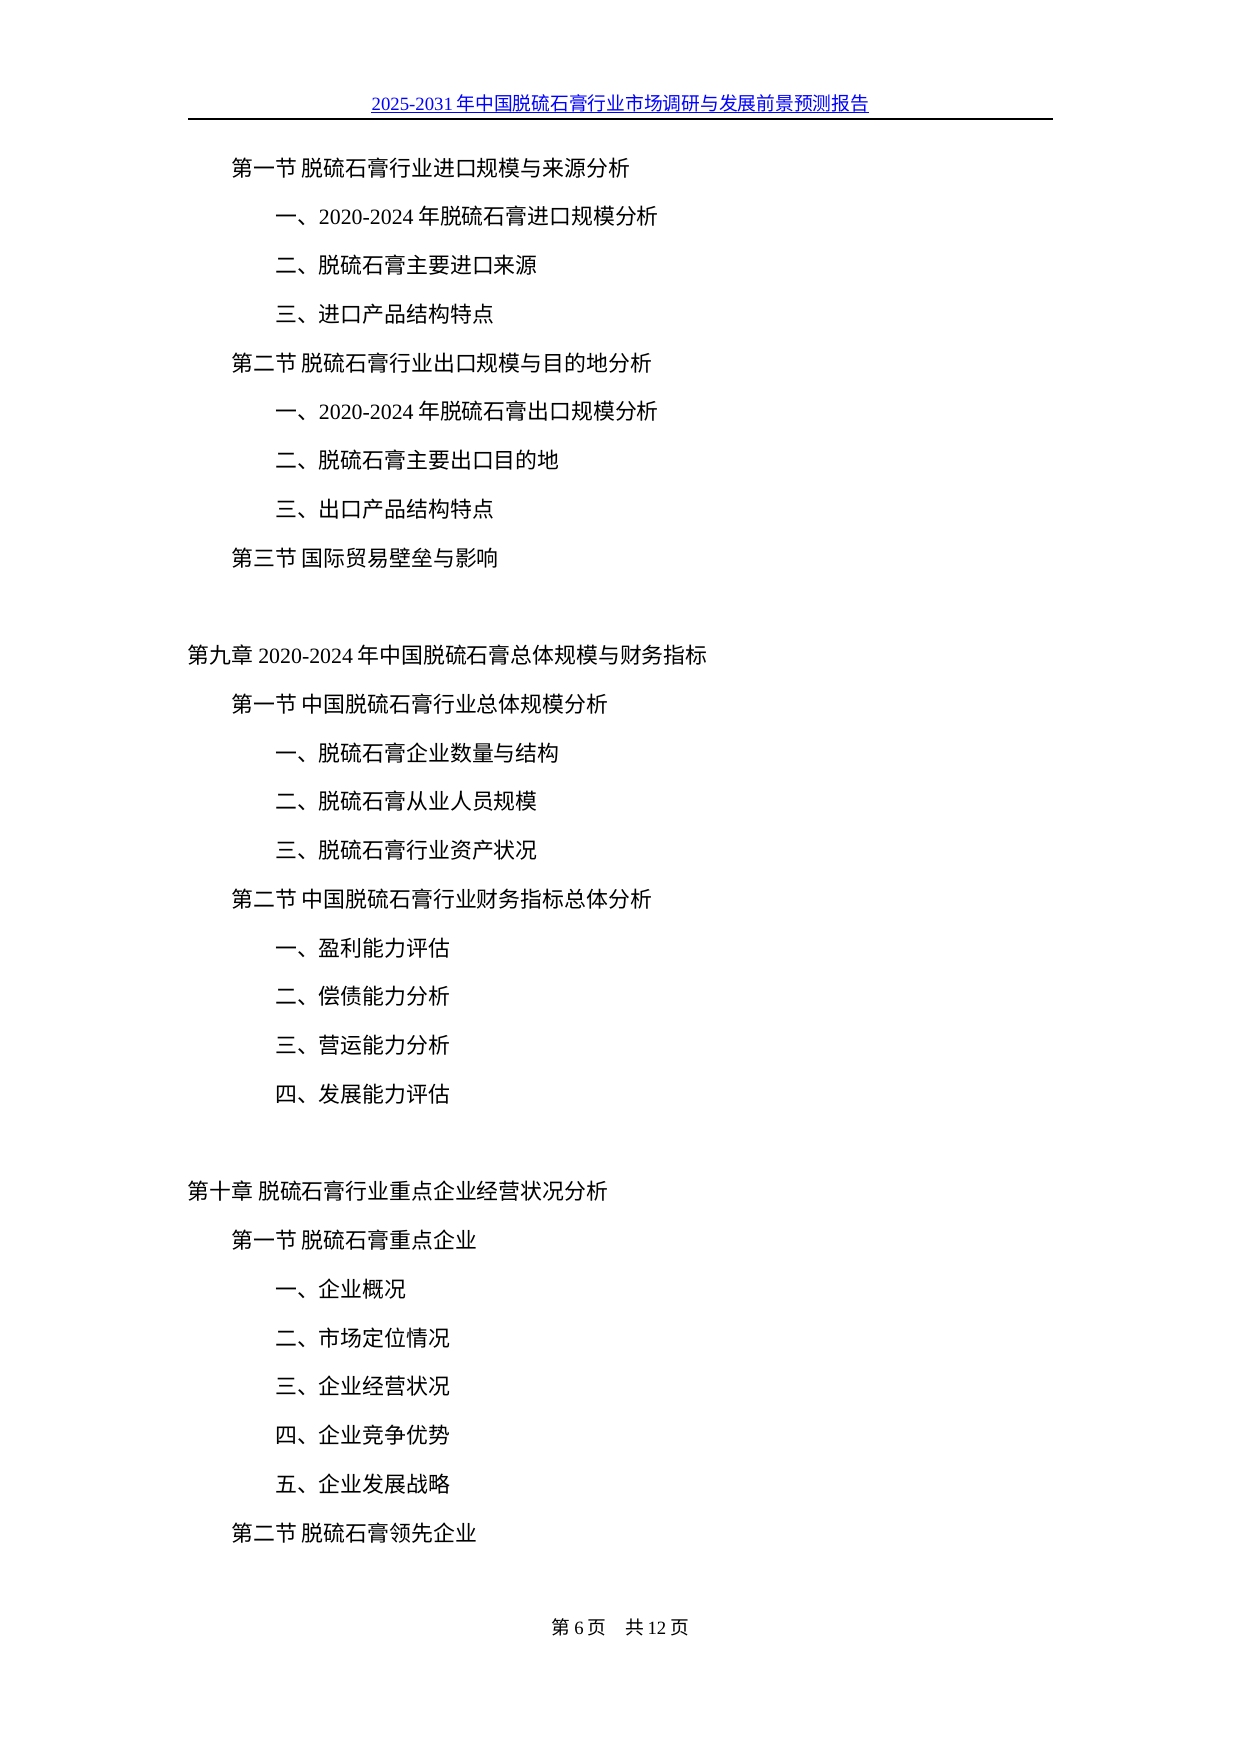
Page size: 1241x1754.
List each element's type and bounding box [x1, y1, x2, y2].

text [187, 150, 1053, 1548]
